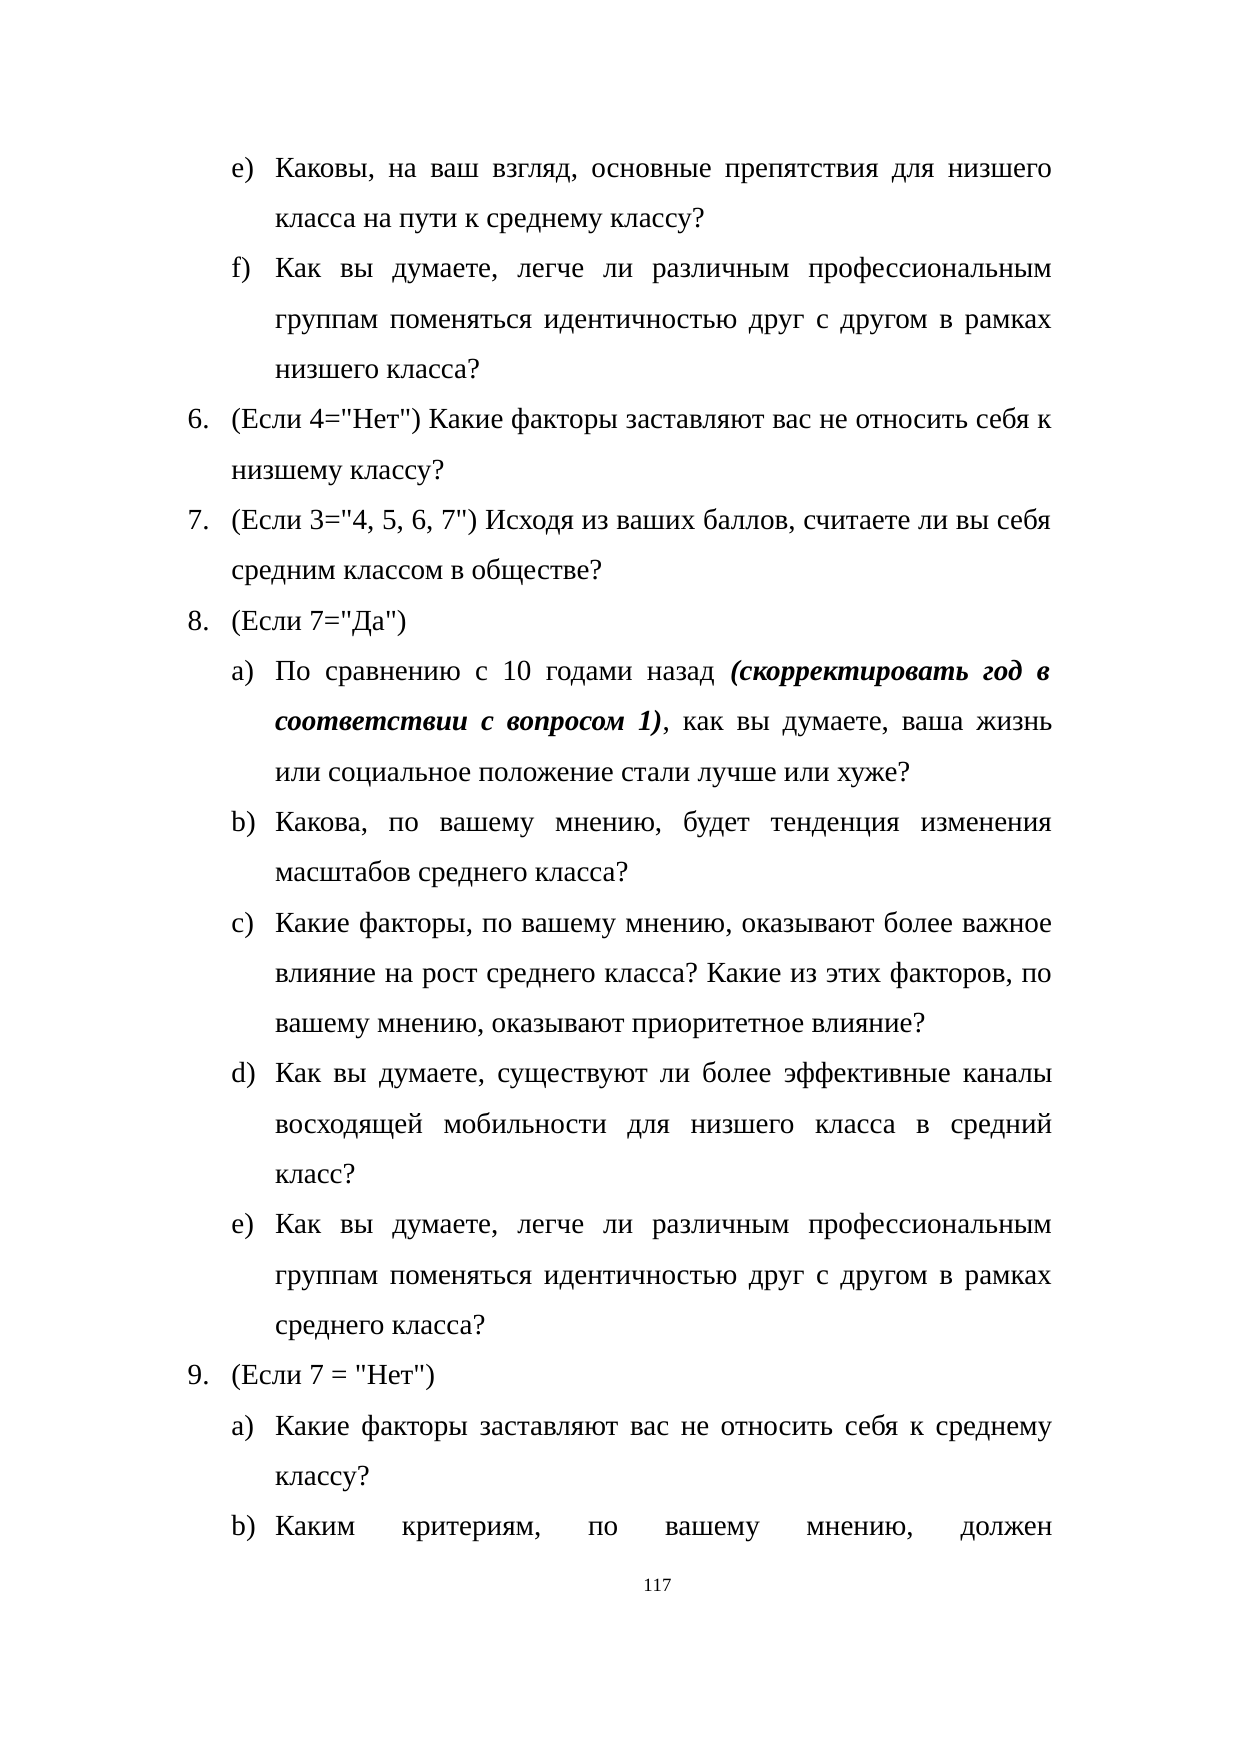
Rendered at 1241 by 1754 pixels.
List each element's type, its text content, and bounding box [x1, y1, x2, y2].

list Как вы думаете, легче ли различным профессиональным группам поменяться идентичностью друг с другом в рамках среднего класса? [231, 1207, 1053, 1341]
list Какова, по вашему мнению, будет тенденция изменения масштабов среднего класса? [231, 804, 1053, 888]
list (Если 4="Нет") Какие факторы заставляют вас не относить себя к низшему классу? [187, 402, 1053, 485]
list Как вы думаете, легче ли различным профессиональным группам поменяться идентичностью друг с другом в рамках низшего класса? [231, 251, 1053, 385]
list Как вы думаете, существуют ли более эффективные каналы восходящей мобильности для низшего класса в средний класс? [231, 1056, 1053, 1190]
list Какие факторы, по вашему мнению, оказывают более важное влияние на рост среднего класса? Какие из этих факторов, по вашему мнению, оказывают приоритетное влияние? [231, 905, 1053, 1039]
list По сравнению с 10 годами назад (скорректировать год в соответствии с вопросом 1), как вы думаете, ваша жизнь или социальное положение стали лучше или хуже? [231, 653, 1053, 787]
list Каковы, на ваш взгляд, основные препятствия для низшего класса на пути к среднему классу? [231, 150, 1053, 234]
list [231, 1508, 1053, 1542]
list (Если 3="4, 5, 6, 7") Исходя из ваших баллов, считаете ли вы себя средним классом в обществе? [187, 502, 1053, 586]
list (Если 7 = "Нет") [187, 1357, 1053, 1391]
list Какие факторы заставляют вас не относить себя к среднему классу? [231, 1408, 1053, 1492]
list (Если 7="Да") [187, 603, 1053, 636]
